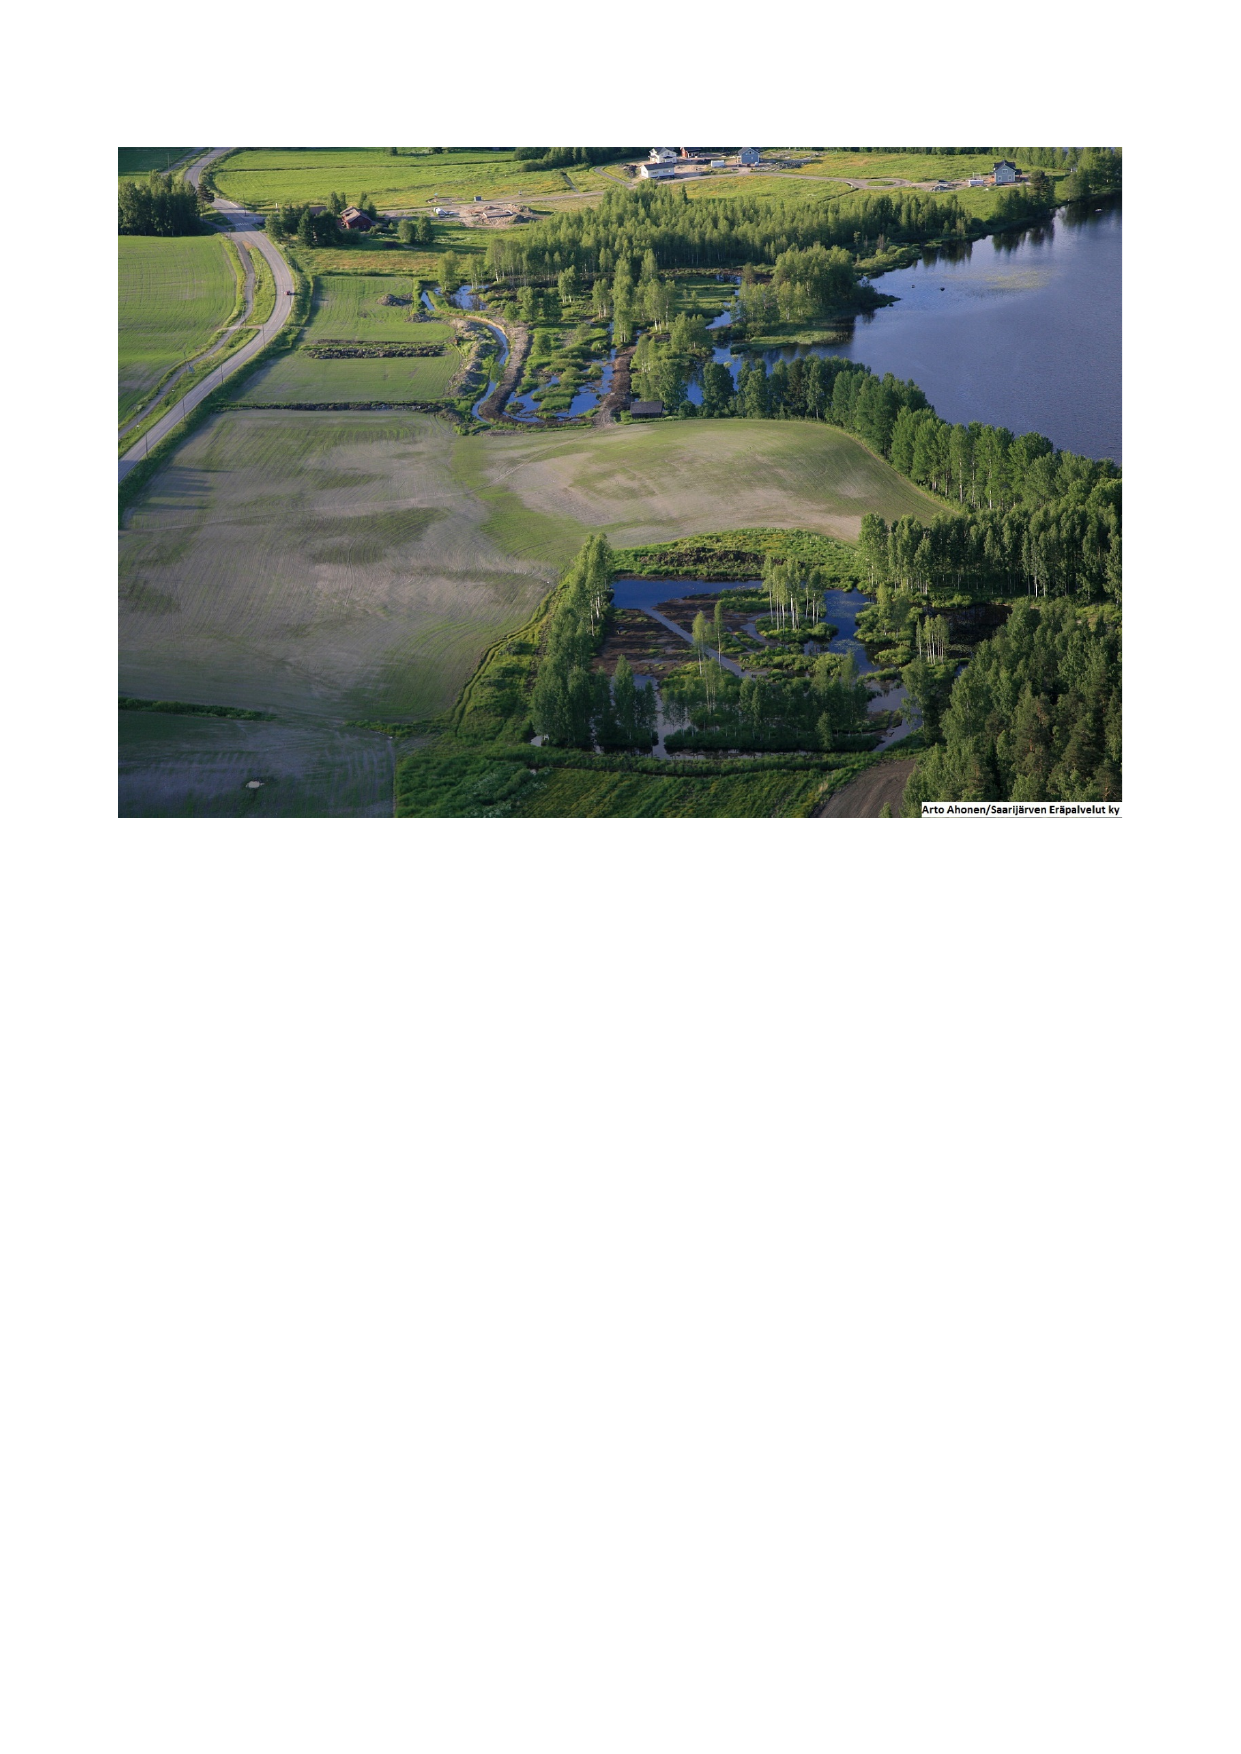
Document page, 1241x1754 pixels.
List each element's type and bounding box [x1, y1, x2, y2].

picture [118, 147, 1123, 818]
